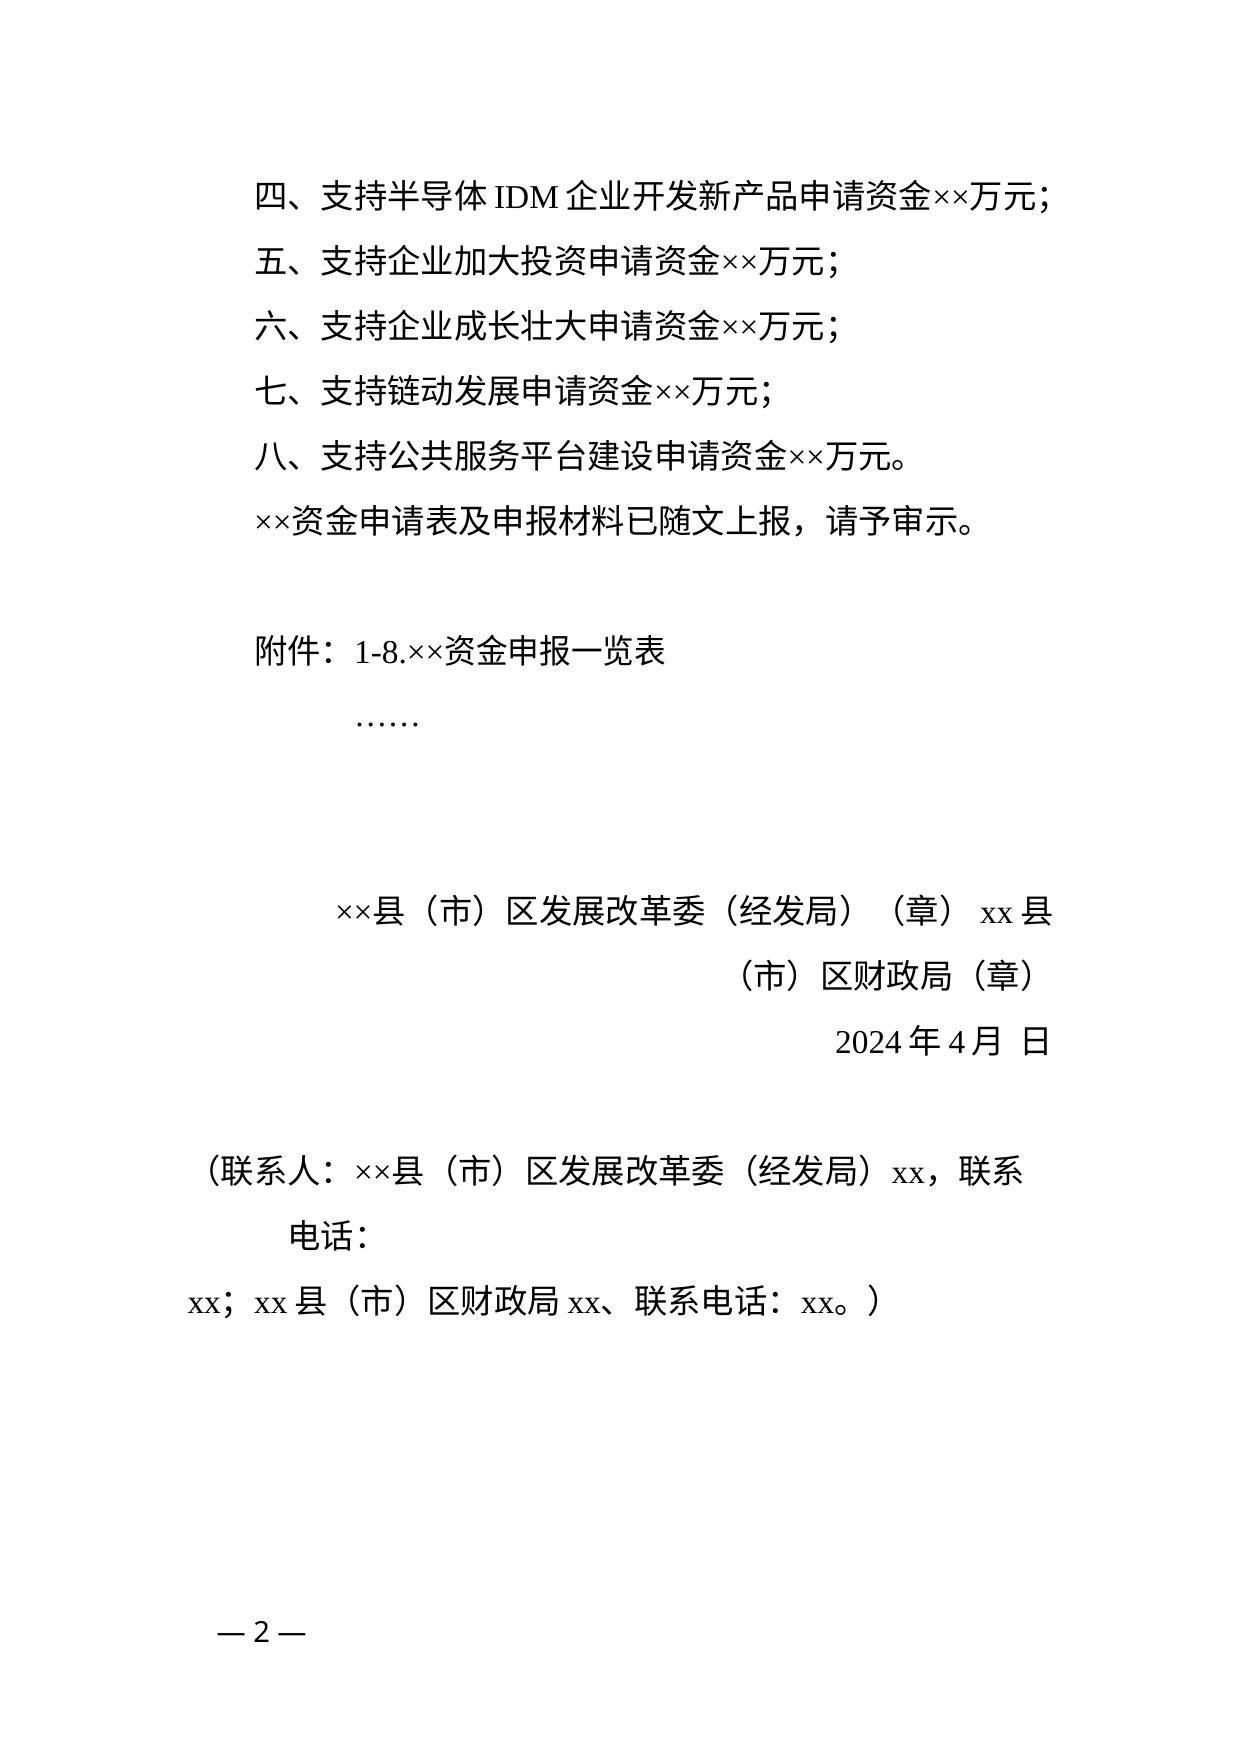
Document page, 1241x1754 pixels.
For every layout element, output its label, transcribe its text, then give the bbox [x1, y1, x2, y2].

text 附件：1-8.××资金申报一览表 [187, 617, 1053, 682]
text 八、支持公共服务平台建设申请资金××万元。 [187, 422, 1053, 487]
text …… [187, 682, 1053, 747]
text 五、支持企业加大投资申请资金××万元； [187, 227, 1053, 292]
text ××资金申请表及申报材料已随文上报，请予审示。 [187, 487, 1053, 552]
text ××县（市）区发展改革委（经发局）（章） xx县（市）区财政局（章） [187, 877, 1053, 1007]
text 七、支持链动发展申请资金××万元； [187, 357, 1053, 422]
text xx；xx县（市）区财政局xx、联系电话：xx。） [187, 1267, 1053, 1332]
text 六、支持企业成长壮大申请资金××万元； [187, 292, 1053, 357]
text （联系人：××县（市）区发展改革委（经发局）xx，联系电话： [187, 1137, 1053, 1267]
text 2024年4月 日 [187, 1007, 1053, 1072]
text 四、支持半导体IDM企业开发新产品申请资金××万元； [187, 162, 1053, 227]
